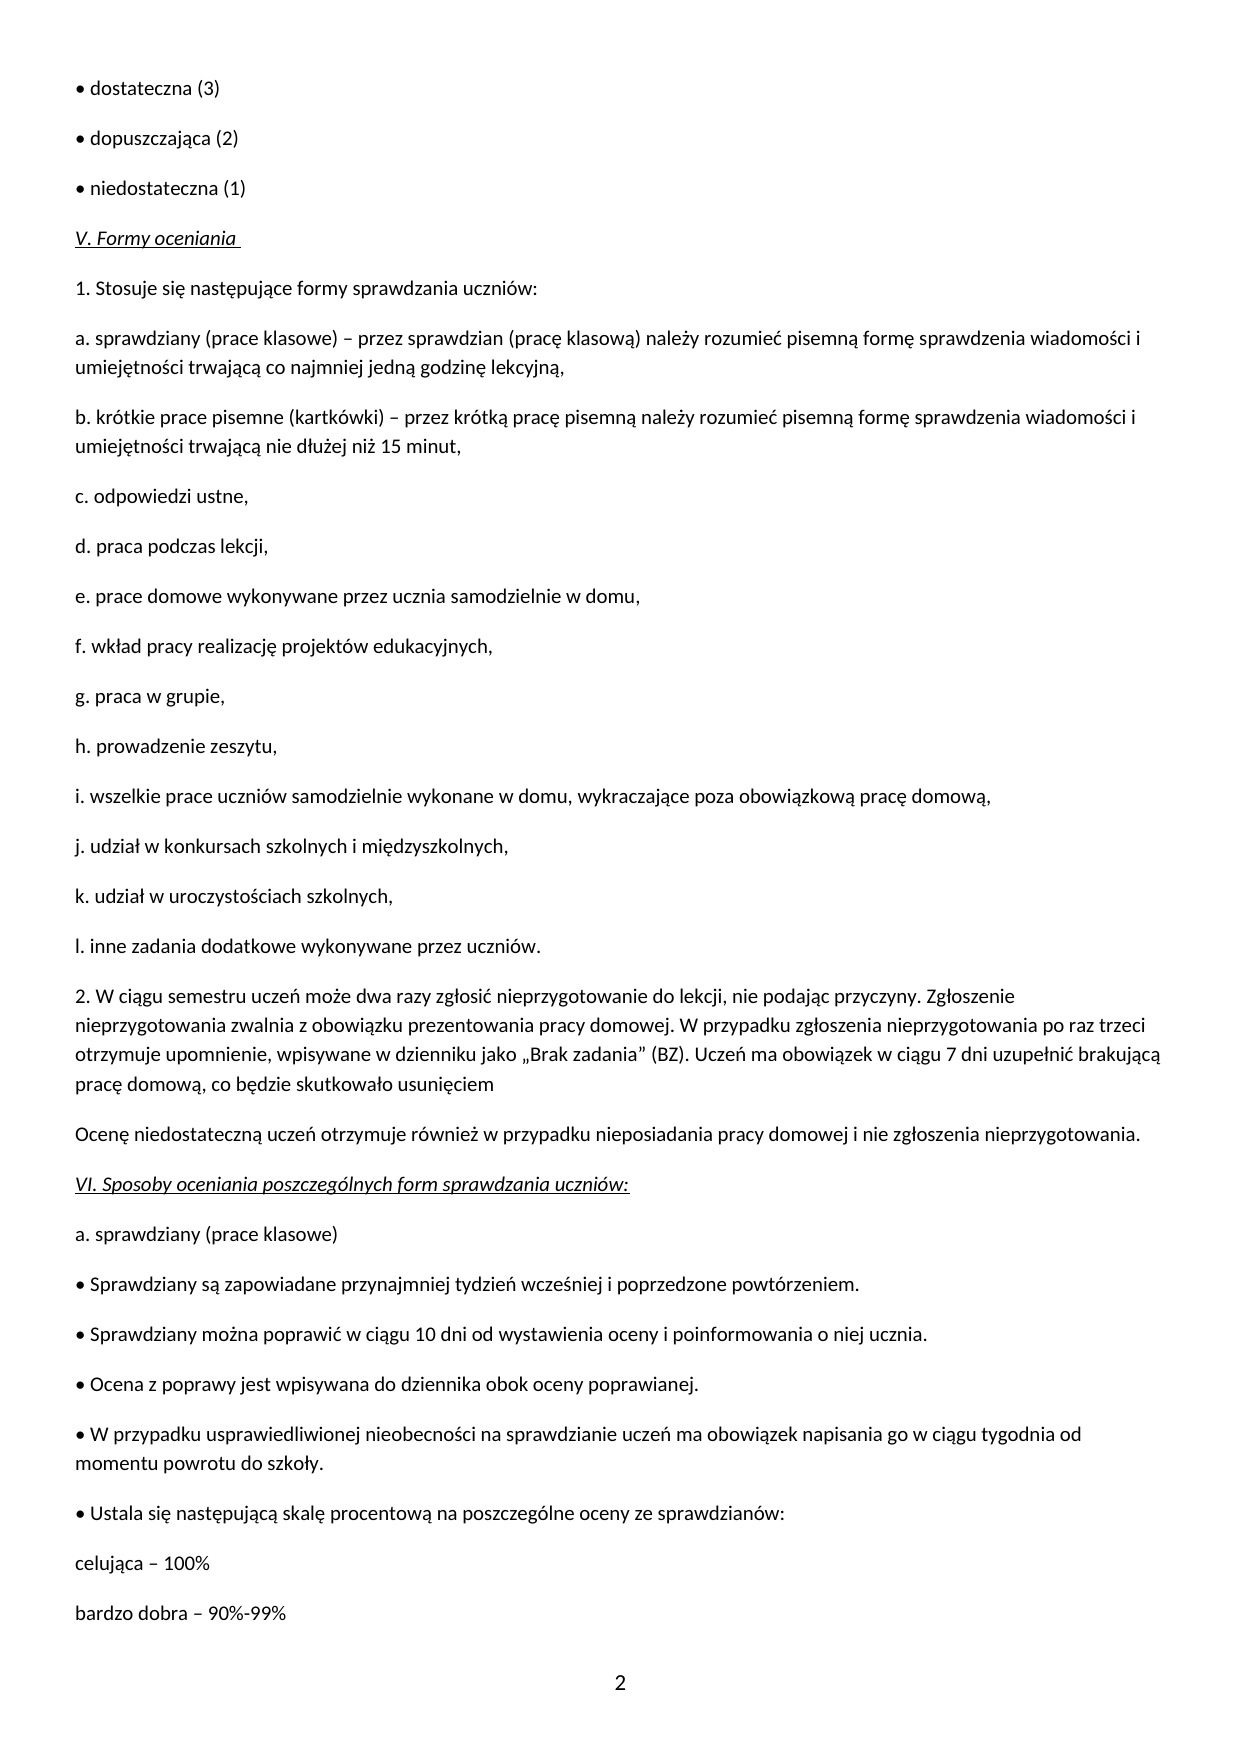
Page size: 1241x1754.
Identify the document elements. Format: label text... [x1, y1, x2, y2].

text • Ustala się następującą skalę procentową na poszczególne oceny ze sprawdzianów: [75, 1500, 1165, 1525]
text • dostateczna (3) [75, 75, 1165, 100]
text 2. W ciągu semestru uczeń może dwa razy zgłosić nieprzygotowanie do lekcji, nie podając przyczyny. Zgłoszenie nieprzygotowania zwalnia z obowiązku prezentowania pracy domowej. W przypadku zgłoszenia nieprzygotowania po raz trzeci otrzymuje upomnienie, wpisywane w dzienniku jako „Brak zadania” (BZ). Uczeń ma obowiązek w ciągu 7 dni uzupełnić brakującą pracę domową, co będzie skutkowało usunięciem [75, 983, 1165, 1096]
text l. inne zadania dodatkowe wykonywane przez uczniów. [75, 933, 1165, 959]
text V. Formy oceniania [75, 225, 1165, 250]
text e. prace domowe wykonywane przez ucznia samodzielnie w domu, [75, 583, 1165, 609]
text j. udział w konkursach szkolnych i międzyszkolnych, [75, 833, 1165, 859]
text • dopuszczająca (2) [75, 125, 1165, 150]
text • Ocena z poprawy jest wpisywana do dziennika obok oceny poprawianej. [75, 1371, 1165, 1396]
text celująca – 100% [75, 1550, 1165, 1575]
text b. krótkie prace pisemne (kartkówki) – przez krótką pracę pisemną należy rozumieć pisemną formę sprawdzenia wiadomości i umiejętności trwającą nie dłużej niż 15 minut, [75, 404, 1165, 459]
text • Sprawdziany są zapowiadane przynajmniej tydzień wcześniej i poprzedzone powtórzeniem. [75, 1271, 1165, 1296]
text • W przypadku usprawiedliwionej nieobecności na sprawdzianie uczeń ma obowiązek napisania go w ciągu tygodnia od momentu powrotu do szkoły. [75, 1421, 1165, 1475]
text h. prowadzenie zeszytu, [75, 733, 1165, 759]
text • niedostateczna (1) [75, 175, 1165, 200]
text a. sprawdziany (prace klasowe) [75, 1221, 1165, 1246]
text i. wszelkie prace uczniów samodzielnie wykonane w domu, wykraczające poza obowiązkową pracę domową, [75, 783, 1165, 809]
text d. praca podczas lekcji, [75, 533, 1165, 559]
text • Sprawdziany można poprawić w ciągu 10 dni od wystawienia oceny i poinformowania o niej ucznia. [75, 1321, 1165, 1346]
text k. udział w uroczystościach szkolnych, [75, 883, 1165, 909]
text f. wkład pracy realizację projektów edukacyjnych, [75, 633, 1165, 659]
text c. odpowiedzi ustne, [75, 483, 1165, 509]
text 1. Stosuje się następujące formy sprawdzania uczniów: [75, 275, 1165, 300]
text bardzo dobra – 90%-99% [75, 1600, 1165, 1625]
text g. praca w grupie, [75, 683, 1165, 709]
text Ocenę niedostateczną uczeń otrzymuje również w przypadku nieposiadania pracy domowej i nie zgłoszenia nieprzygotowania. [75, 1121, 1165, 1146]
text VI. Sposoby oceniania poszczególnych form sprawdzania uczniów: [75, 1171, 1165, 1196]
text a. sprawdziany (prace klasowe) – przez sprawdzian (pracę klasową) należy rozumieć pisemną formę sprawdzenia wiadomości i umiejętności trwającą co najmniej jedną godzinę lekcyjną, [75, 325, 1165, 379]
